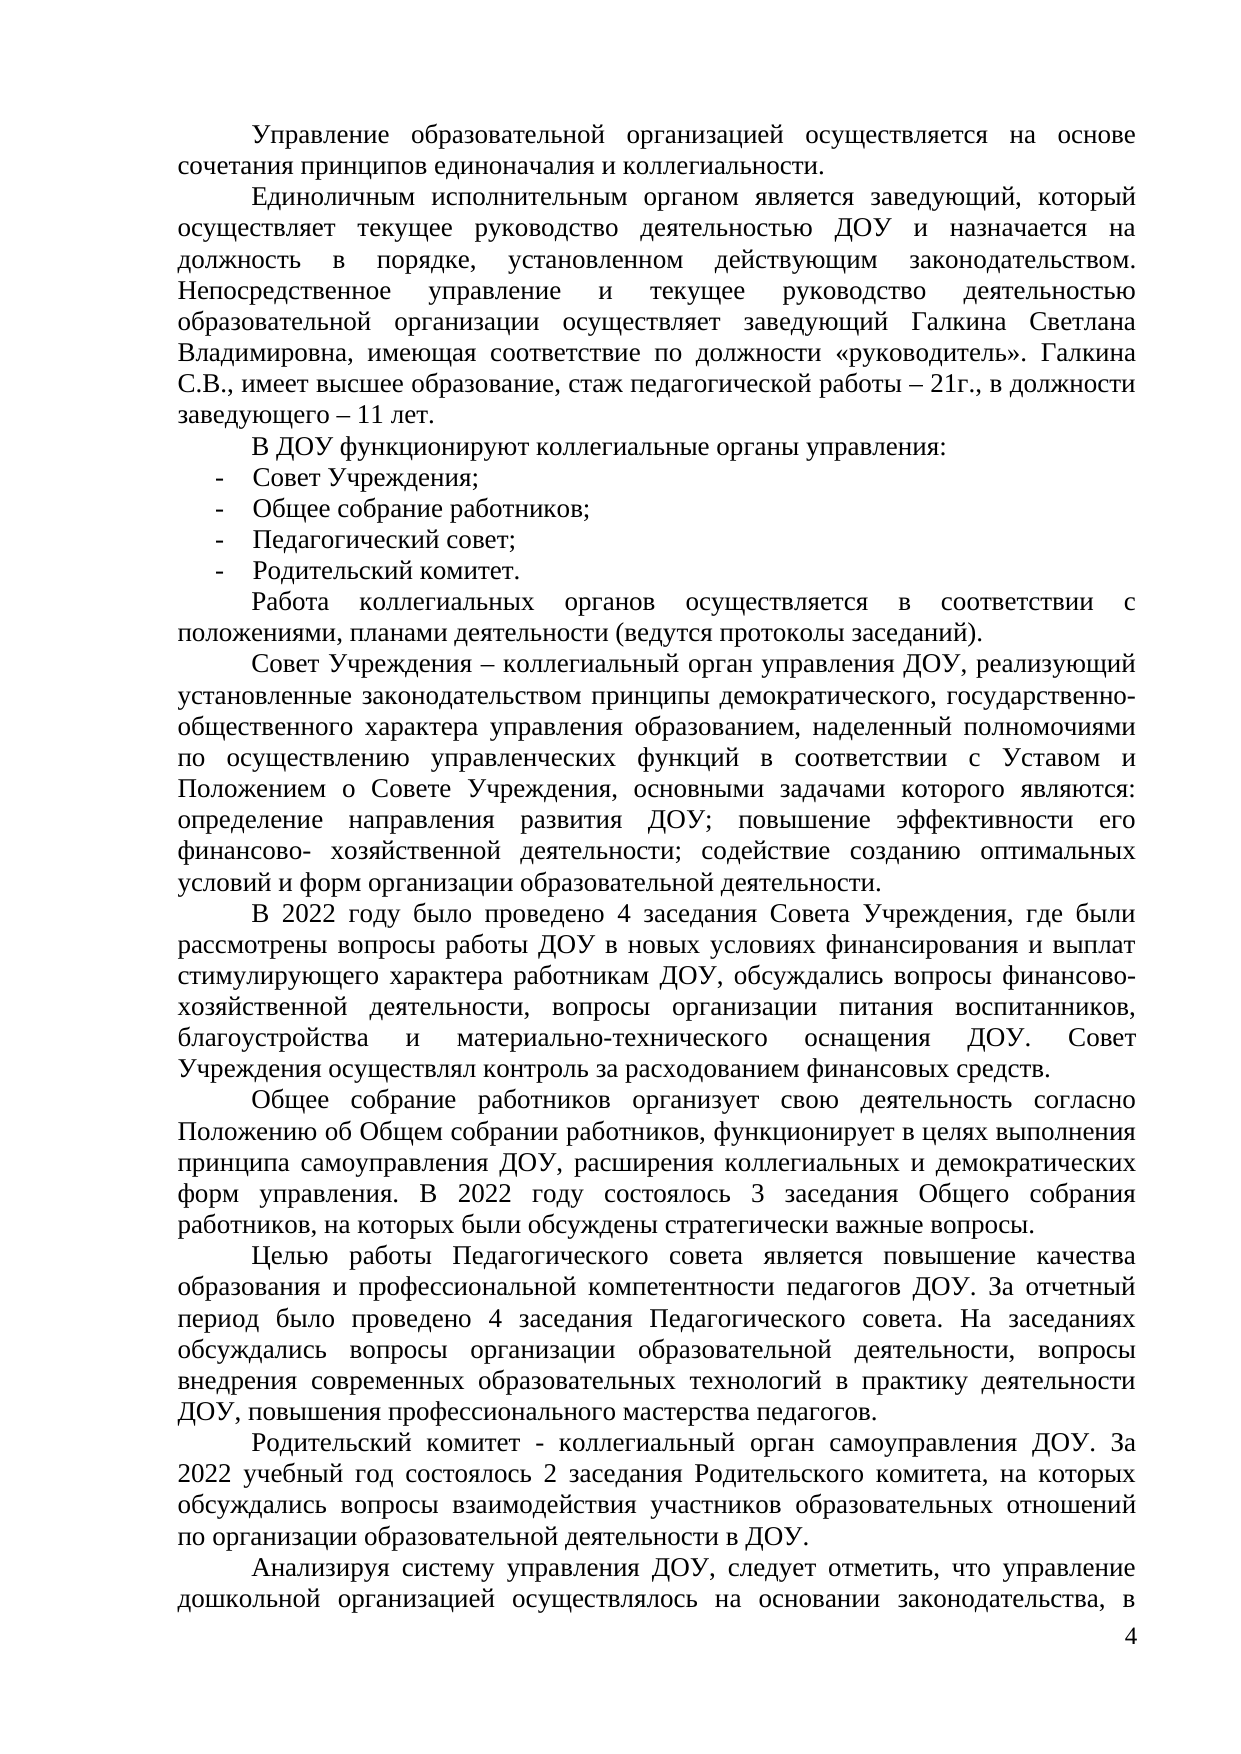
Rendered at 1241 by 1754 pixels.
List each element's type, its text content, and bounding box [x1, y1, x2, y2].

text Управление образовательной организацией осуществляется на основе сочетания принципов единоначалия и коллегиальности. [177, 118, 1137, 180]
list Общее собрание работников; [215, 492, 1137, 523]
list Родительский комитет. [215, 554, 1137, 585]
text Целью работы Педагогического совета является повышение качества образования и профессиональной компетентности педагогов ДОУ. За отчетный период было проведено 4 заседания Педагогического совета. На заседаниях обсуждались вопросы организации образовательной деятельности, вопросы внедрения современных образовательных технологий в практику деятельности ДОУ, повышения профессионального мастерства педагогов. [177, 1239, 1137, 1426]
list Педагогический совет; [215, 523, 1137, 554]
text Совет Учреждения – коллегиальный орган управления ДОУ, реализующий установленные законодательством принципы демократического, государственно-общественного характера управления образованием, наделенный полномочиями по осуществлению управленческих функций в соответствии с Уставом и Положением о Совете Учреждения, основными задачами которого являются: определение направления развития ДОУ; повышение эффективности его финансово- хозяйственной деятельности; содействие созданию оптимальных условий и форм организации образовательной деятельности. [177, 648, 1137, 897]
text В 2022 году было проведено 4 заседания Совета Учреждения, где были рассмотрены вопросы работы ДОУ в новых условиях финансирования и выплат стимулирующего характера работникам ДОУ, обсуждались вопросы финансово-хозяйственной деятельности, вопросы организации питания воспитанников, благоустройства и материально-технического оснащения ДОУ. Совет Учреждения осуществлял контроль за расходованием финансовых средств. [177, 897, 1137, 1084]
text В ДОУ функционируют коллегиальные органы управления: [177, 429, 1137, 461]
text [177, 1551, 1137, 1613]
text Родительский комитет - коллегиальный орган самоуправления ДОУ. За 2022 учебный год состоялось 2 заседания Родительского комитета, на которых обсуждались вопросы взаимодействия участников образовательных отношений по организации образовательной деятельности в ДОУ. [177, 1426, 1137, 1551]
text Работа коллегиальных органов осуществляется в соответствии с положениями, планами деятельности (ведутся протоколы заседаний). [177, 585, 1137, 648]
text Единоличным исполнительным органом является заведующий, который осуществляет текущее руководство деятельностью ДОУ и назначается на должность в порядке, установленном действующим законодательством. Непосредственное управление и текущее руководство деятельностью образовательной организации осуществляет заведующий Галкина Светлана Владимировна, имеющая соответствие по должности «руководитель». Галкина С.В., имеет высшее образование, стаж педагогической работы – 21г., в должности заведующего – 11 лет. [177, 180, 1137, 429]
text Общее собрание работников организует свою деятельность согласно Положению об Общем собрании работников, функционирует в целях выполнения принципа самоуправления ДОУ, расширения коллегиальных и демократических форм управления. В 2022 году состоялось 3 заседания Общего собрания работников, на которых были обсуждены стратегически важные вопросы. [177, 1084, 1137, 1239]
list Совет Учреждения; [215, 461, 1137, 492]
